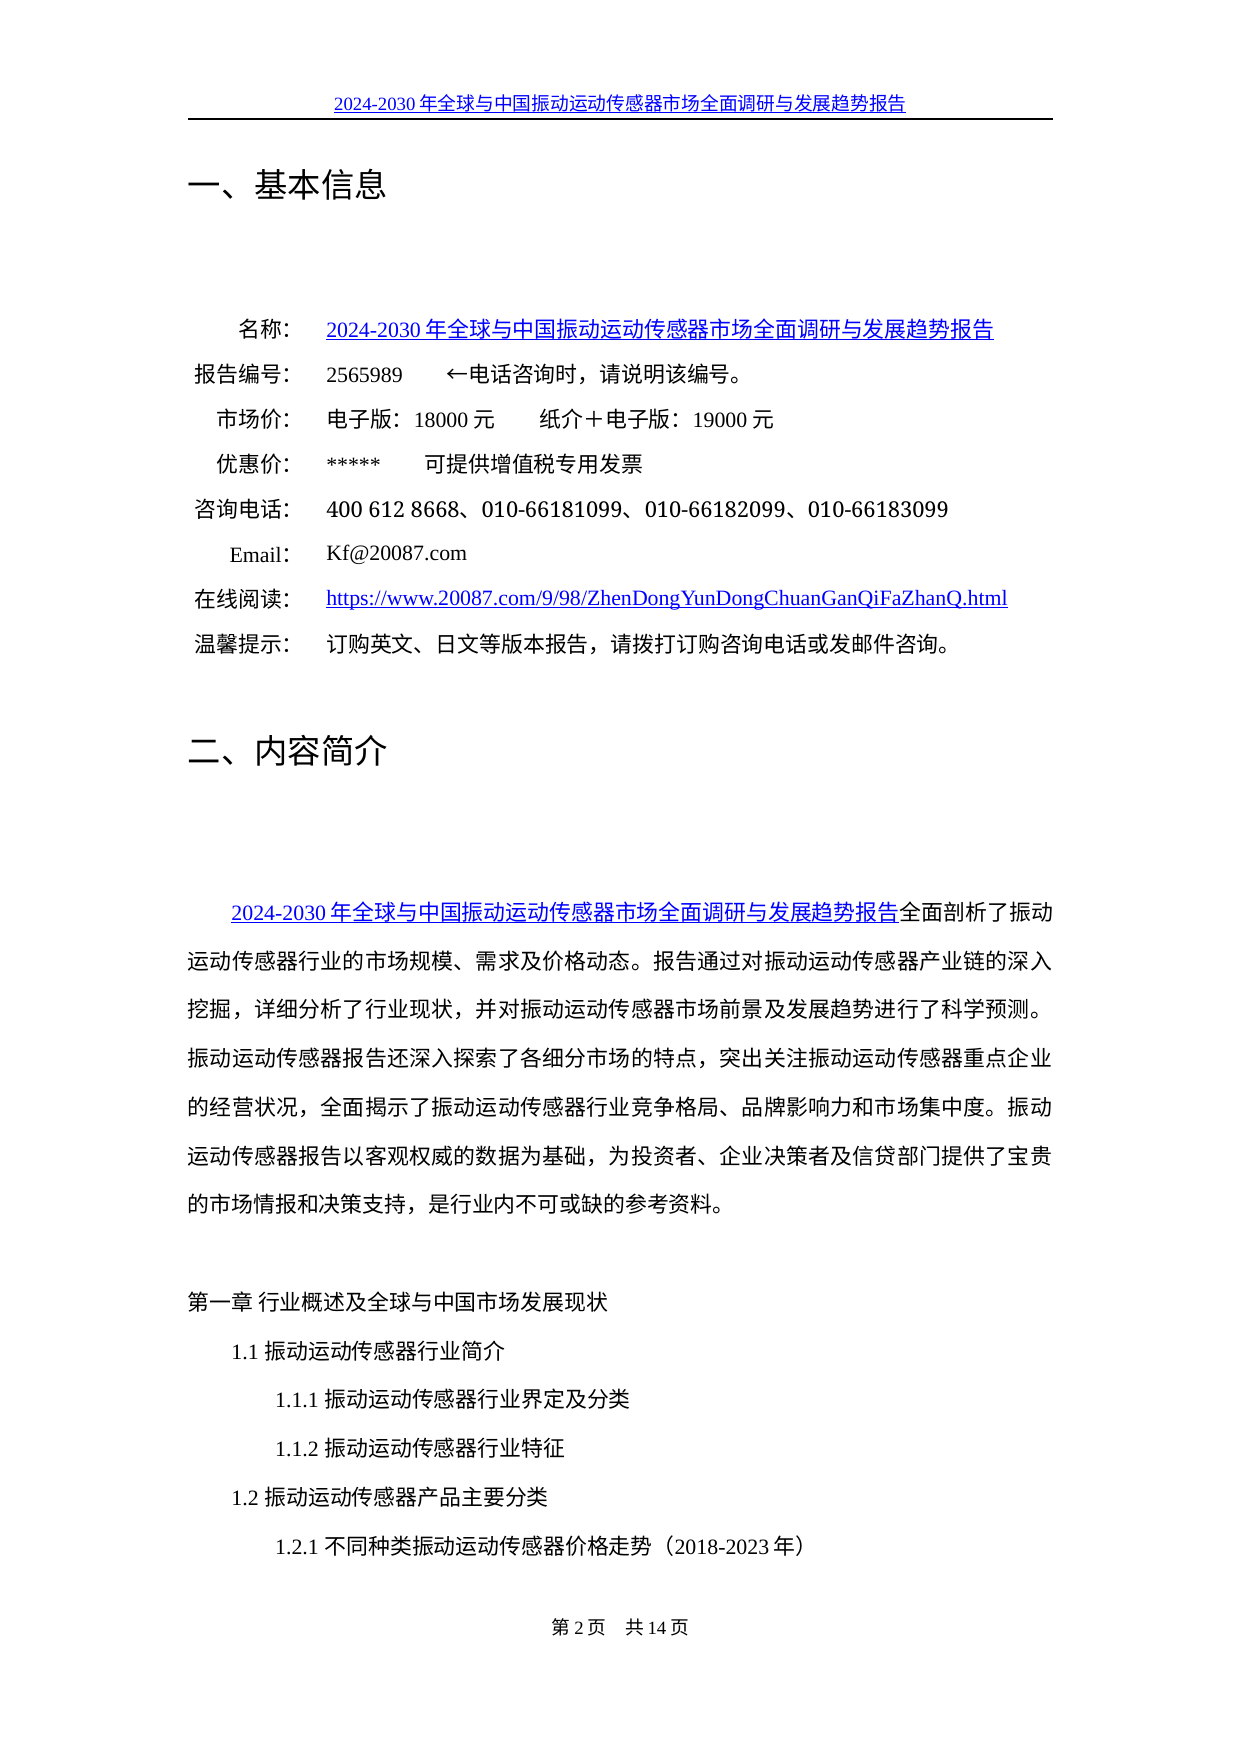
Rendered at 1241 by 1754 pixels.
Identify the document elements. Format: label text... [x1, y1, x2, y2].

table_cell 优惠价： [167, 447, 315, 492]
table_cell 在线阅读： [167, 582, 315, 627]
title 一、基本信息 [187, 150, 1053, 215]
table_cell Kf@20087.com [315, 537, 1073, 582]
table_cell 市场价： [167, 402, 315, 447]
table_cell 电子版：18000 元 纸介＋电子版：19000 元 [315, 402, 1073, 447]
table_cell 报告编号： [167, 357, 315, 402]
title 二、内容简介 [187, 717, 1053, 782]
table_header 名称： [167, 312, 315, 357]
table_cell 400 612 8668、010-66181099、010-66182099、010-66183099 [315, 492, 1073, 537]
table_cell 温馨提示： [167, 627, 315, 672]
table_cell 2565989 ←电话咨询时，请说明该编号。 [315, 357, 1073, 402]
table_cell [315, 582, 1073, 627]
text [187, 894, 1053, 1561]
table_cell 咨询电话： [167, 492, 315, 537]
table_cell Email： [167, 537, 315, 582]
table_header 2024-2030年全球与中国振动运动传感器市场全面调研与发展趋势报告 [315, 312, 1073, 357]
table_cell 订购英文、日文等版本报告，请拨打订购咨询电话或发邮件咨询。 [315, 627, 1073, 672]
table_cell ***** 可提供增值税专用发票 [315, 447, 1073, 492]
